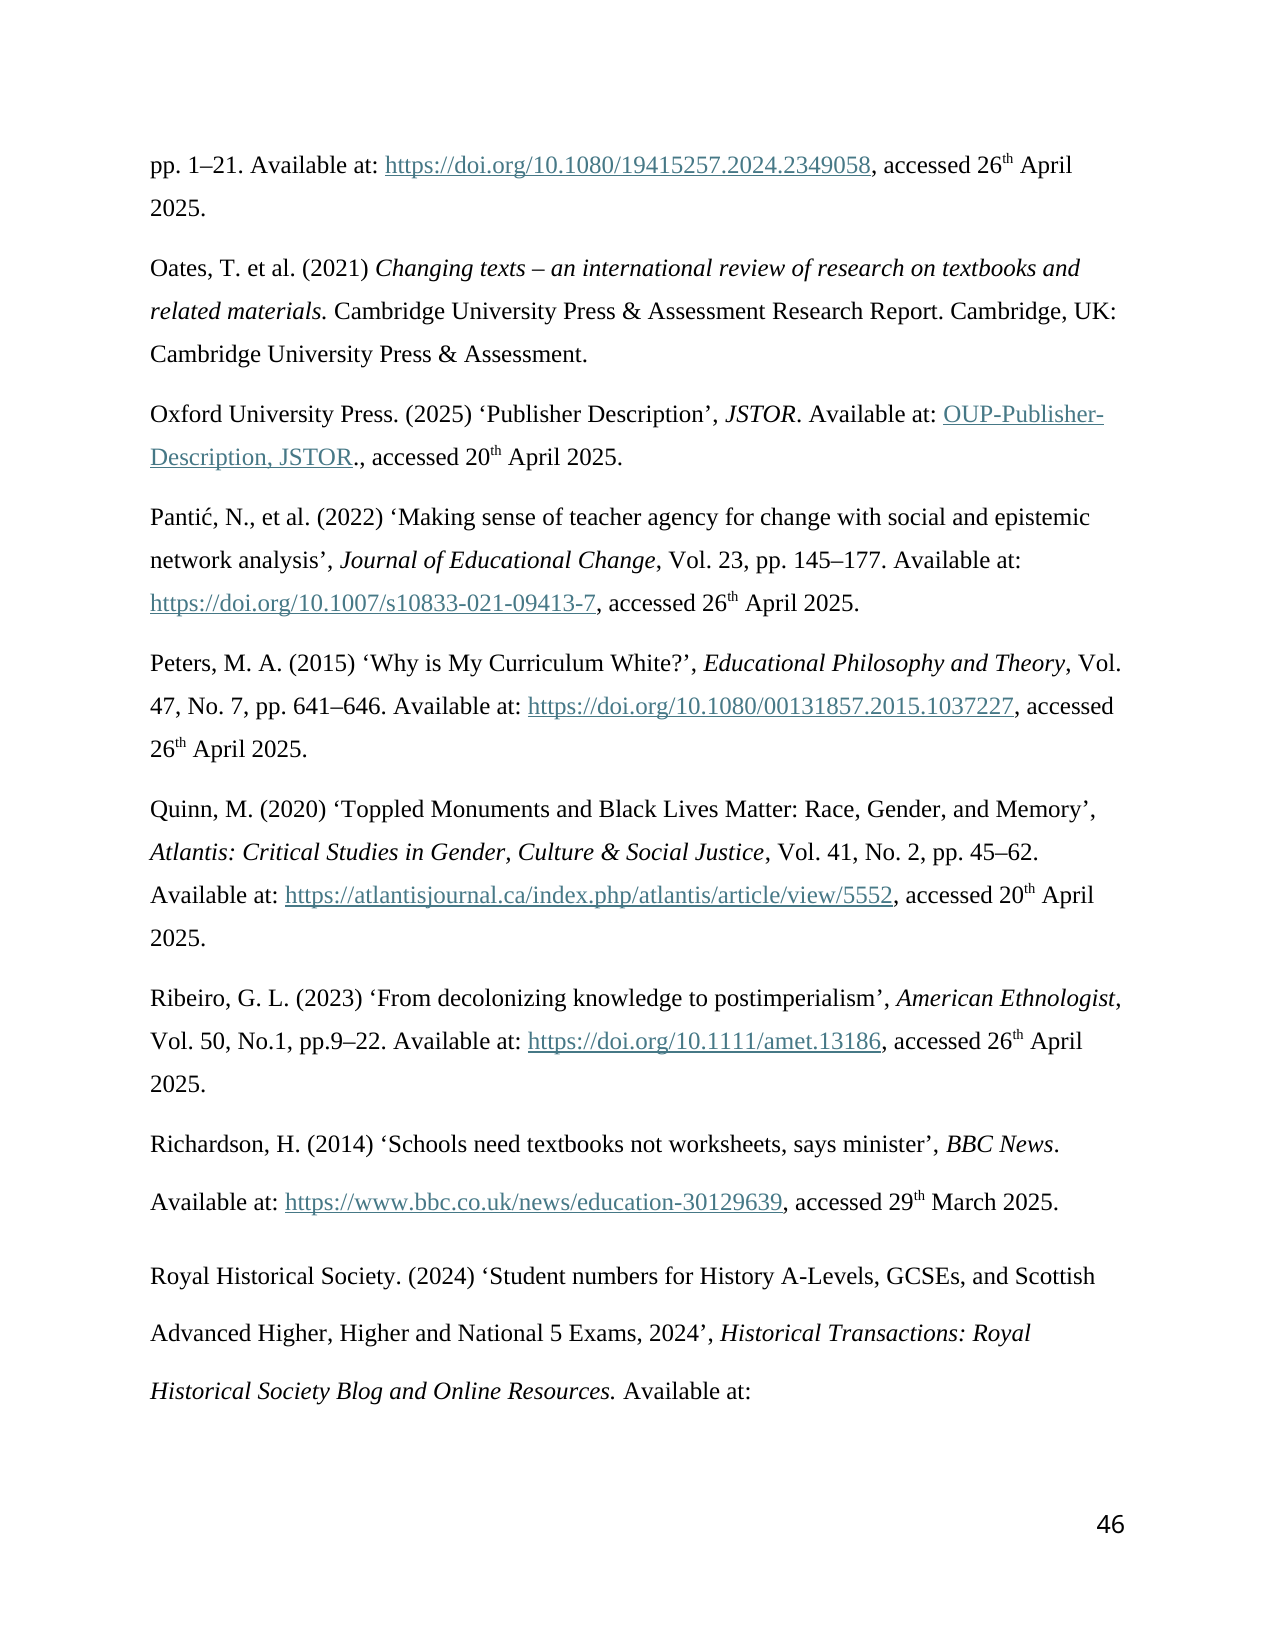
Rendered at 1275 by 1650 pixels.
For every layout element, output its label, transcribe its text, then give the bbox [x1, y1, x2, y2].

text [150, 1261, 1125, 1404]
text Oates, T. et al. (2021) Changing texts – an international review of research on textbooks and related materials. Cambridge University Press & Assessment Research Report. Cambridge, UK: Cambridge University Press & Assessment. [150, 253, 1125, 368]
text Oxford University Press. (2025) ‘Publisher Description’, JSTOR. Available at: OUP-Publisher-Description, JSTOR., accessed 20th April 2025. [150, 399, 1125, 471]
text Peters, M. A. (2015) ‘Why is My Curriculum White?’, Educational Philosophy and Theory, Vol. 47, No. 7, pp. 641–646. Available at: https://doi.org/10.1080/00131857.2015.1037227, accessed 26th April 2025. [150, 648, 1125, 763]
text Pantić, N., et al. (2022) ‘Making sense of teacher agency for change with social and epistemic network analysis’, Journal of Educational Change, Vol. 23, pp. 145–177. Available at: https://doi.org/10.1007/s10833-021-09413-7, accessed 26th April 2025. [150, 502, 1125, 617]
text Quinn, M. (2020) ‘Toppled Monuments and Black Lives Matter: Race, Gender, and Memory’, Atlantis: Critical Studies in Gender, Culture & Social Justice, Vol. 41, No. 2, pp. 45–62. Available at: https://atlantisjournal.ca/index.php/atlantis/article/view/5552, accessed 20th April 2025. [150, 794, 1125, 952]
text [150, 150, 1125, 222]
text Ribeiro, G. L. (2023) ‘From decolonizing knowledge to postimperialism’, American Ethnologist, Vol. 50, No.1, pp.9–22. Available at: https://doi.org/10.1111/amet.13186, accessed 26th April 2025. [150, 983, 1125, 1098]
text Richardson, H. (2014) ‘Schools need textbooks not worksheets, says minister’, BBC News. Available at: https://www.bbc.co.uk/news/education-30129639, accessed 29th March 2025. [150, 1129, 1125, 1215]
